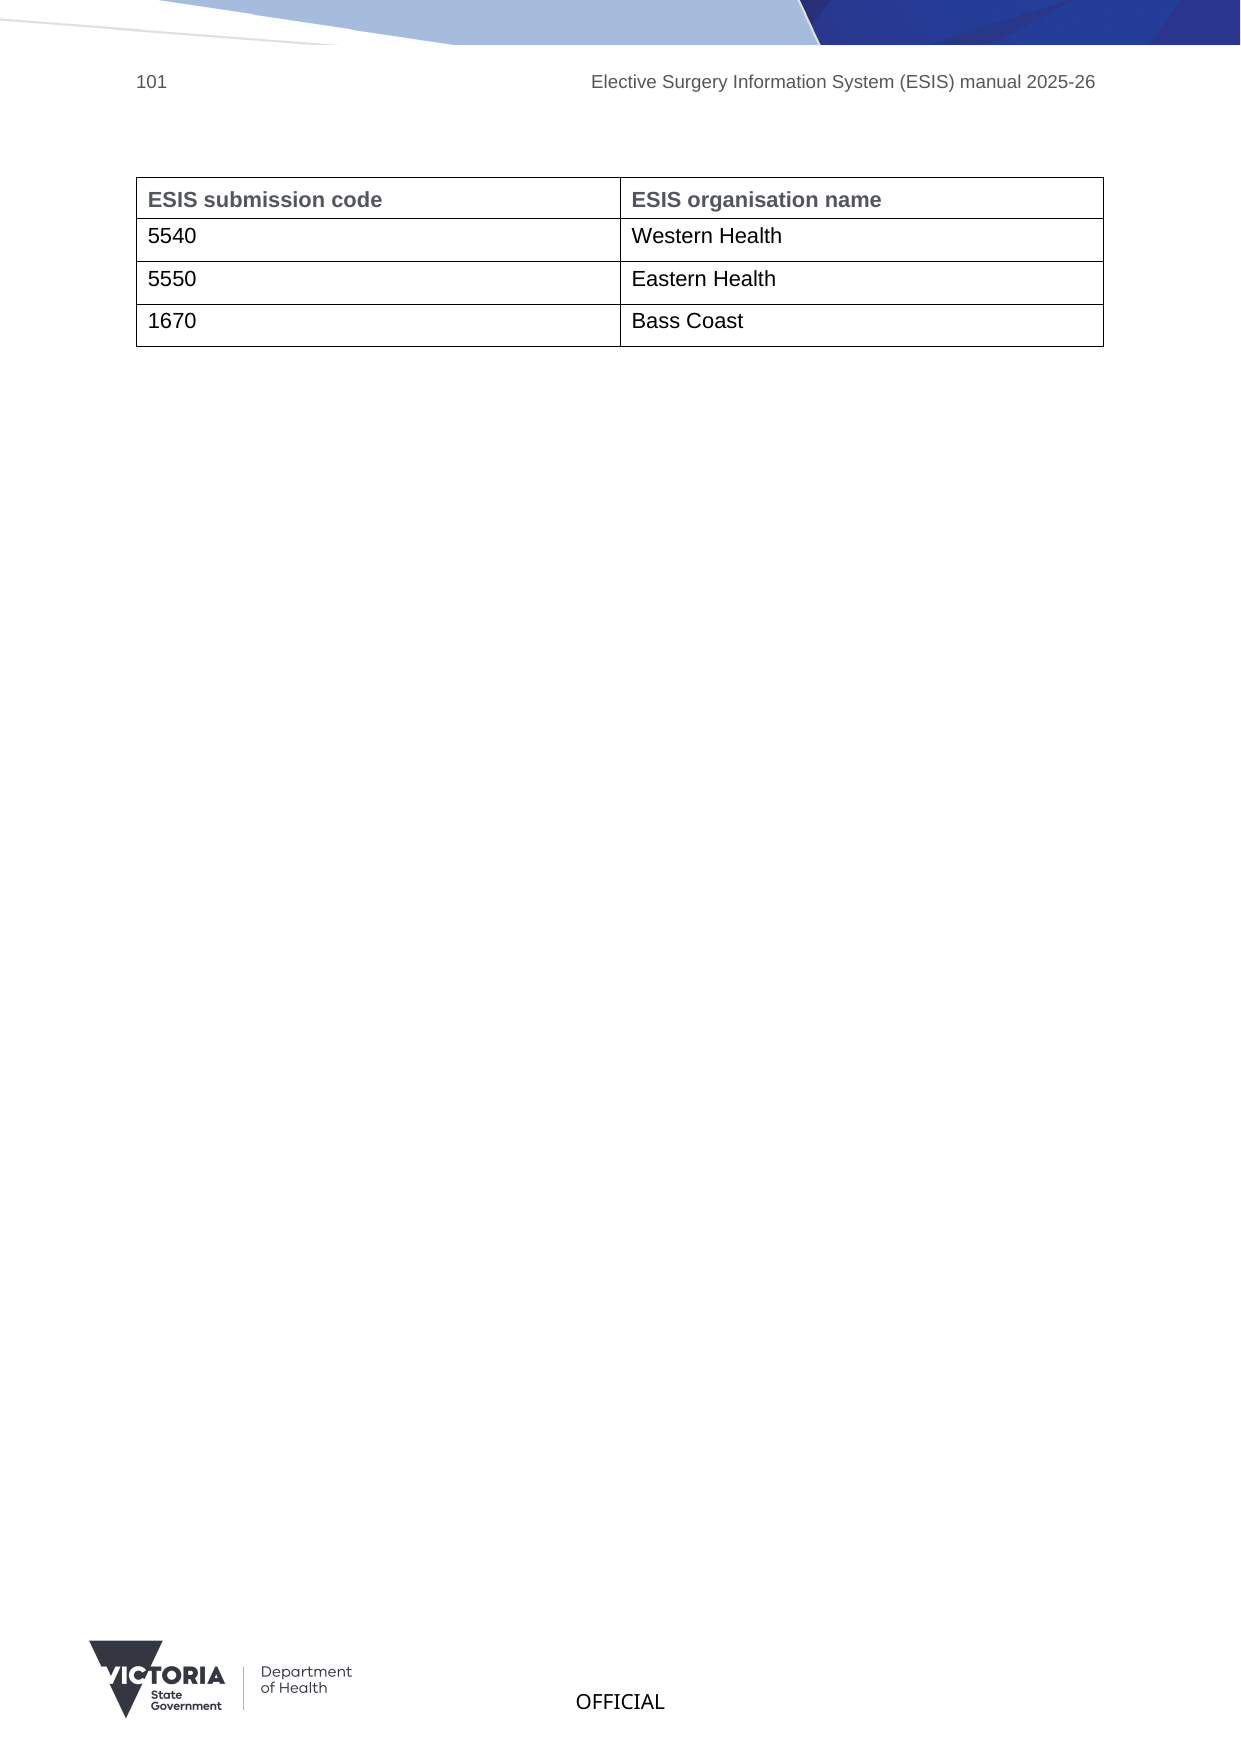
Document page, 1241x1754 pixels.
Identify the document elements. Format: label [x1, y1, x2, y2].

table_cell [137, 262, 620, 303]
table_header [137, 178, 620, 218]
picture [0, 1595, 1241, 1754]
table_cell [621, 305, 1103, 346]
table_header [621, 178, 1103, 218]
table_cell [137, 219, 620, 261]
picture [0, 0, 1241, 45]
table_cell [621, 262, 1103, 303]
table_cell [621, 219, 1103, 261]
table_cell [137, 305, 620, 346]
